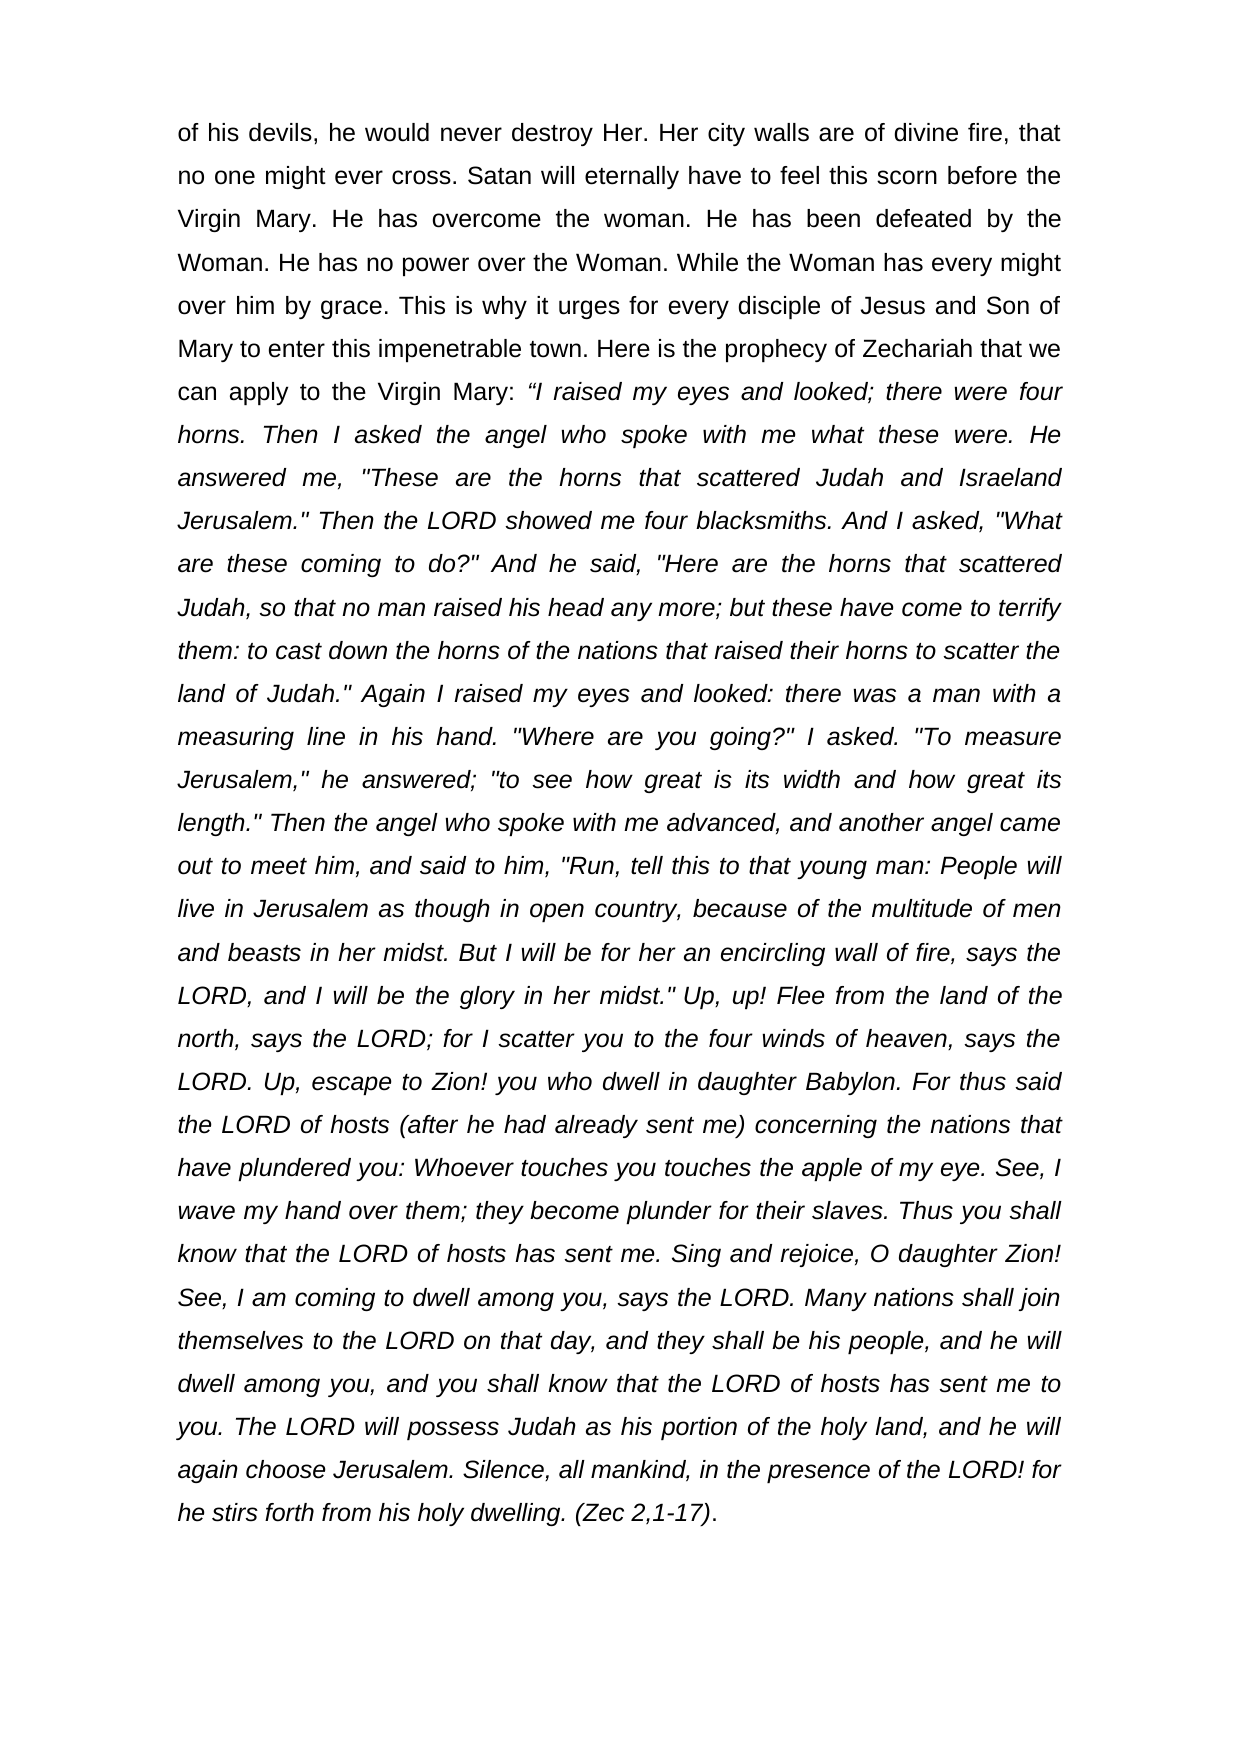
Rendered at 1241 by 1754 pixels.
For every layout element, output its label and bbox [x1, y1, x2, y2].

text [177, 118, 1063, 1527]
